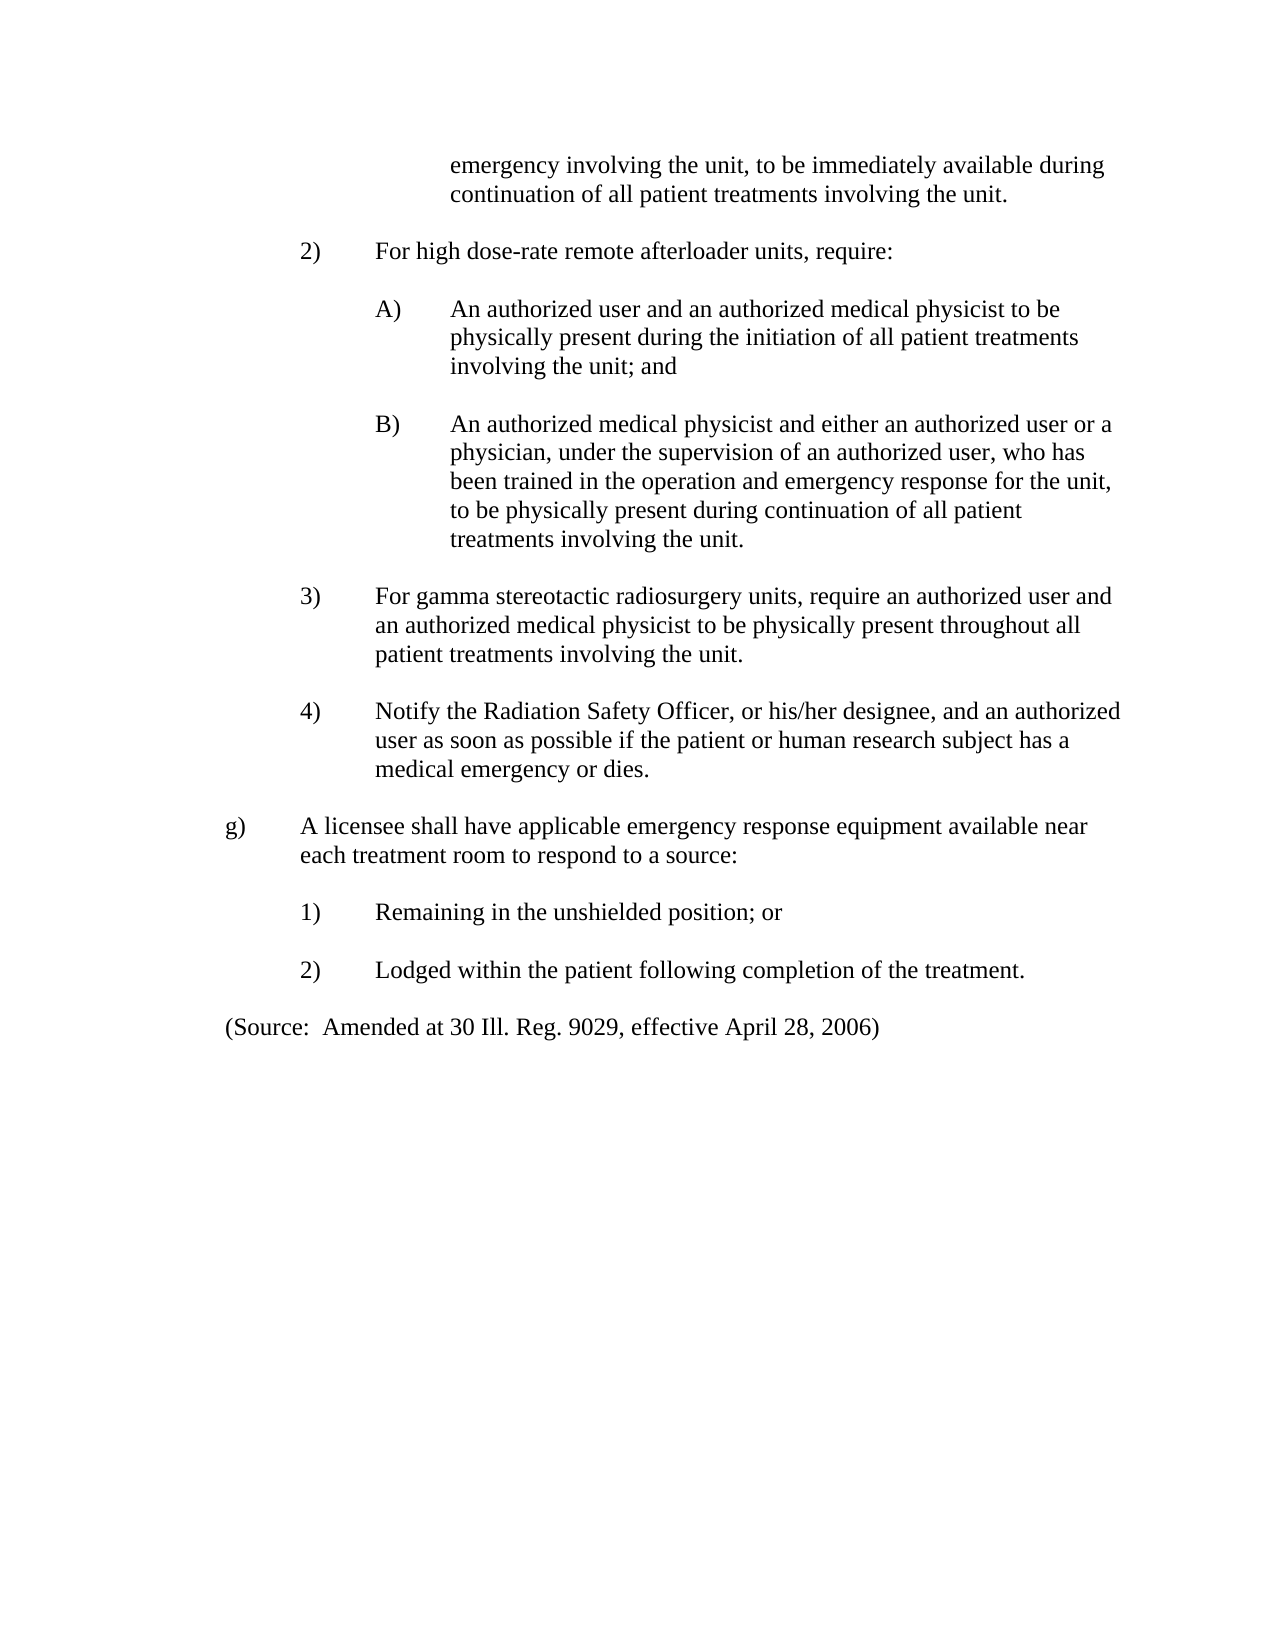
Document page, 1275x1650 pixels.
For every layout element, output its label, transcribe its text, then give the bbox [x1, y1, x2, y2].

text 3) For gamma stereotactic radiosurgery units, require an authorized user and an authorized medical physicist to be physically present throughout all patient treatments involving the unit. [300, 581, 1125, 667]
text B) An authorized medical physicist and either an authorized user or a physician, under the supervision of an authorized user, who has been trained in the operation and emergency response for the unit, to be physically present during continuation of all patient treatments involving the unit. [375, 409, 1125, 552]
text 2) Lodged within the patient following completion of the treatment. [225, 955, 1125, 984]
text 4) Notify the Radiation Safety Officer, or his/her designee, and an authorized user as soon as possible if the patient or human research subject has a medical emergency or dies. [300, 696, 1125, 782]
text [375, 150, 1125, 207]
text g) A licensee shall have applicable emergency response equipment available near each treatment room to respond to a source: [225, 811, 1125, 869]
text (Source: Amended at 30 Ill. Reg. 9029, effective April 28, 2006) [225, 1012, 1125, 1041]
text 1) Remaining in the unshielded position; or [225, 897, 1125, 926]
text 2) For high dose-rate remote afterloader units, require: [225, 236, 1125, 265]
text A) An authorized user and an authorized medical physicist to be physically present during the initiation of all patient treatments involving the unit; and [375, 294, 1125, 380]
